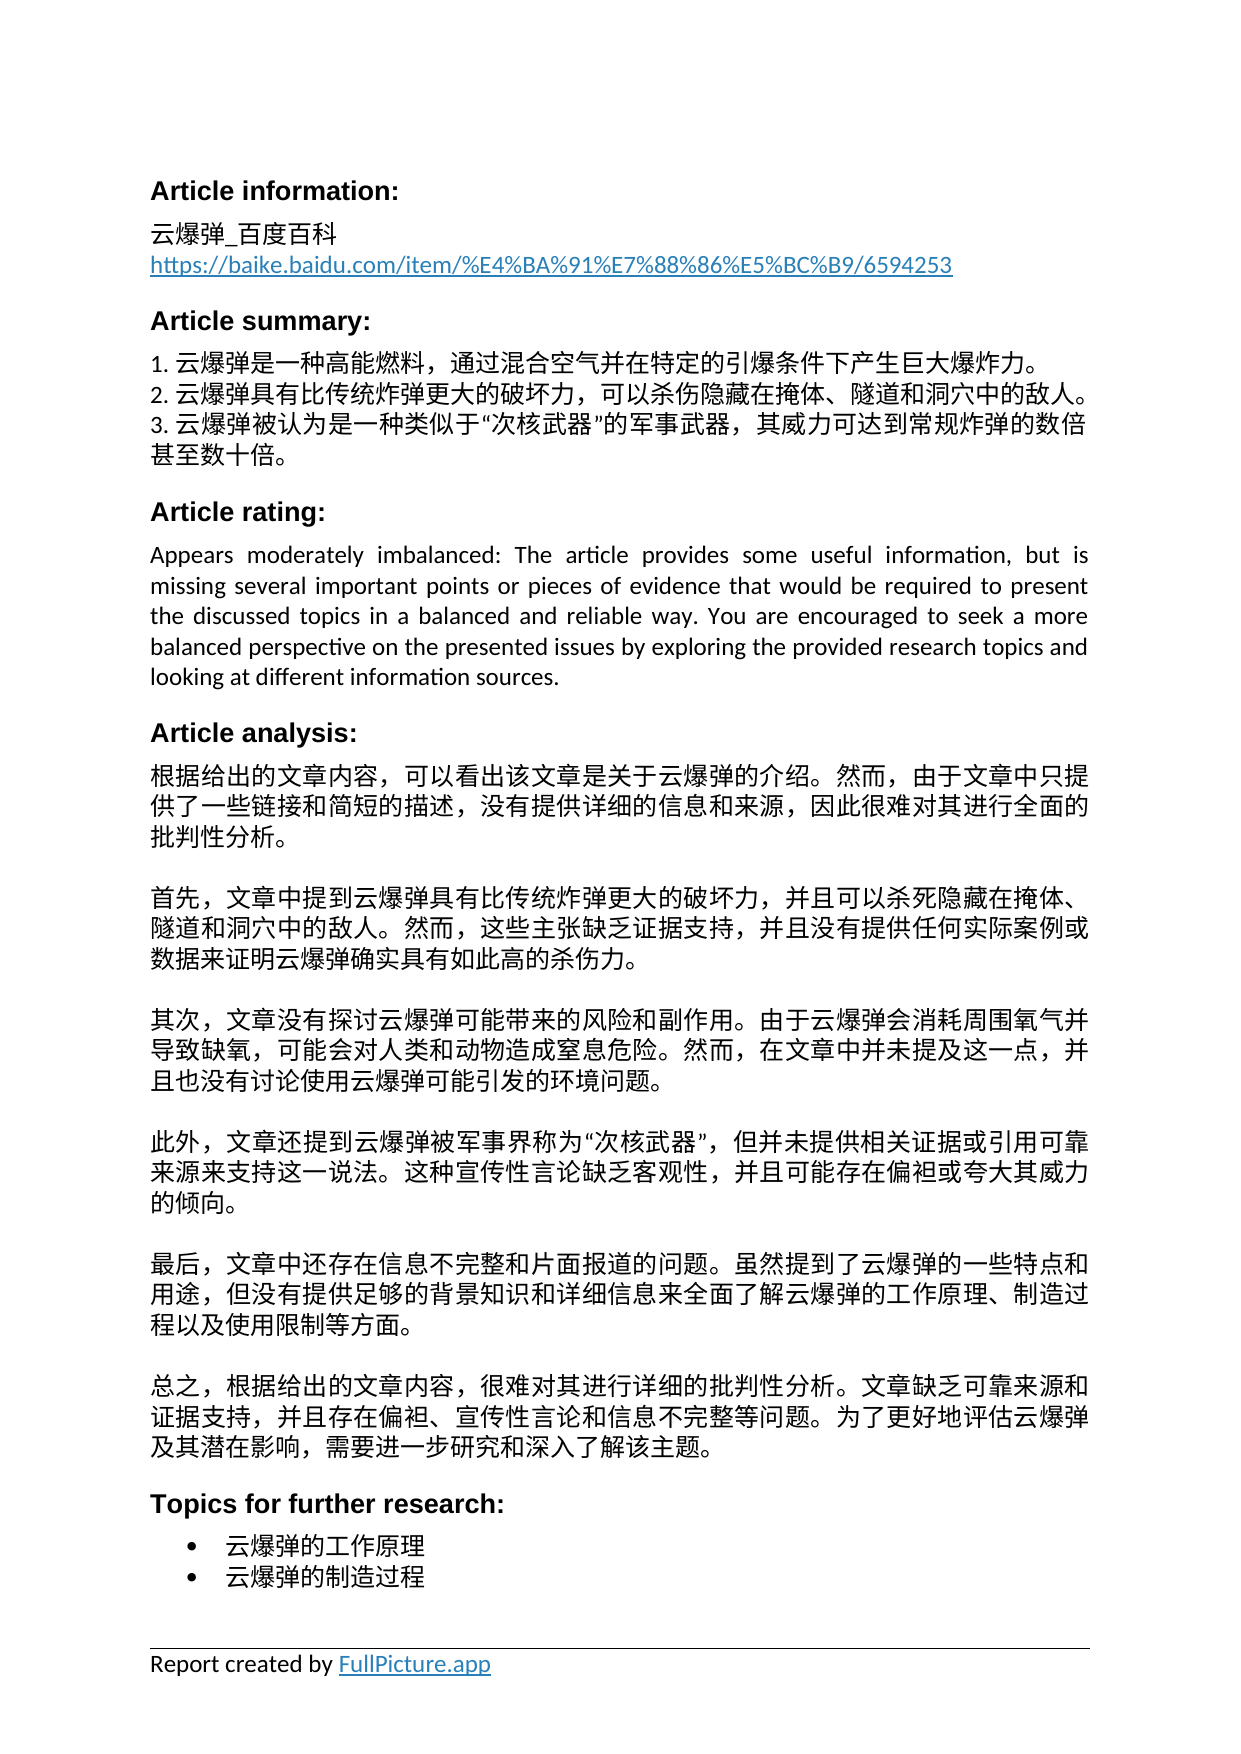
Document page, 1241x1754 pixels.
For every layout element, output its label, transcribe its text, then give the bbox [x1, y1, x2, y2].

text 云爆弹_百度百科https://baike.baidu.com/item/%E4%BA%91%E7%88%86%E5%BC%B9/6594253 [150, 219, 1090, 280]
text 2. 云爆弹具有比传统炸弹更大的破坏力，可以杀伤隐藏在掩体、隧道和洞穴中的敌人。 [150, 379, 1090, 409]
list 云爆弹的工作原理 [187, 1531, 1090, 1562]
text 其次，文章没有探讨云爆弹可能带来的风险和副作用。由于云爆弹会消耗周围氧气并导致缺氧，可能会对人类和动物造成窒息危险。然而，在文章中并未提及这一点，并且也没有讨论使用云爆弹可能引发的环境问题。 [150, 1005, 1090, 1096]
text 1. 云爆弹是一种高能燃料，通过混合空气并在特定的引爆条件下产生巨大爆炸力。 [150, 348, 1090, 379]
text 最后，文章中还存在信息不完整和片面报道的问题。虽然提到了云爆弹的一些特点和用途，但没有提供足够的背景知识和详细信息来全面了解云爆弹的工作原理、制造过程以及使用限制等方面。 [150, 1249, 1090, 1341]
text Appears moderately imbalanced: The article provides some useful information, but is missing several important points or pieces of evidence that would be required to present the discussed topics in a balanced and reliable way. You are encouraged to seek a more balanced perspective on the presented issues by exploring the provided research topics and looking at different information sources. [150, 539, 1090, 692]
subtitle Article rating: [150, 496, 1090, 527]
subtitle Topics for further research: [150, 1488, 1090, 1519]
subtitle Article analysis: [150, 717, 1090, 748]
text 3. 云爆弹被认为是一种类似于“次核武器”的军事武器，其威力可达到常规炸弹的数倍甚至数十倍。 [150, 409, 1090, 471]
subtitle Article summary: [150, 305, 1090, 336]
text 首先，文章中提到云爆弹具有比传统炸弹更大的破坏力，并且可以杀死隐藏在掩体、隧道和洞穴中的敌人。然而，这些主张缺乏证据支持，并且没有提供任何实际案例或数据来证明云爆弹确实具有如此高的杀伤力。 [150, 883, 1090, 974]
text 总之，根据给出的文章内容，很难对其进行详细的批判性分析。文章缺乏可靠来源和证据支持，并且存在偏袒、宣传性言论和信息不完整等问题。为了更好地评估云爆弹及其潜在影响，需要进一步研究和深入了解该主题。 [150, 1371, 1090, 1463]
list 云爆弹的制造过程 [187, 1562, 1090, 1592]
text 根据给出的文章内容，可以看出该文章是关于云爆弹的介绍。然而，由于文章中只提供了一些链接和简短的描述，没有提供详细的信息和来源，因此很难对其进行全面的批判性分析。 [150, 761, 1090, 852]
text 此外，文章还提到云爆弹被军事界称为“次核武器”，但并未提供相关证据或引用可靠来源来支持这一说法。这种宣传性言论缺乏客观性，并且可能存在偏袒或夸大其威力的倾向。 [150, 1127, 1090, 1218]
subtitle Article information: [150, 175, 1090, 206]
